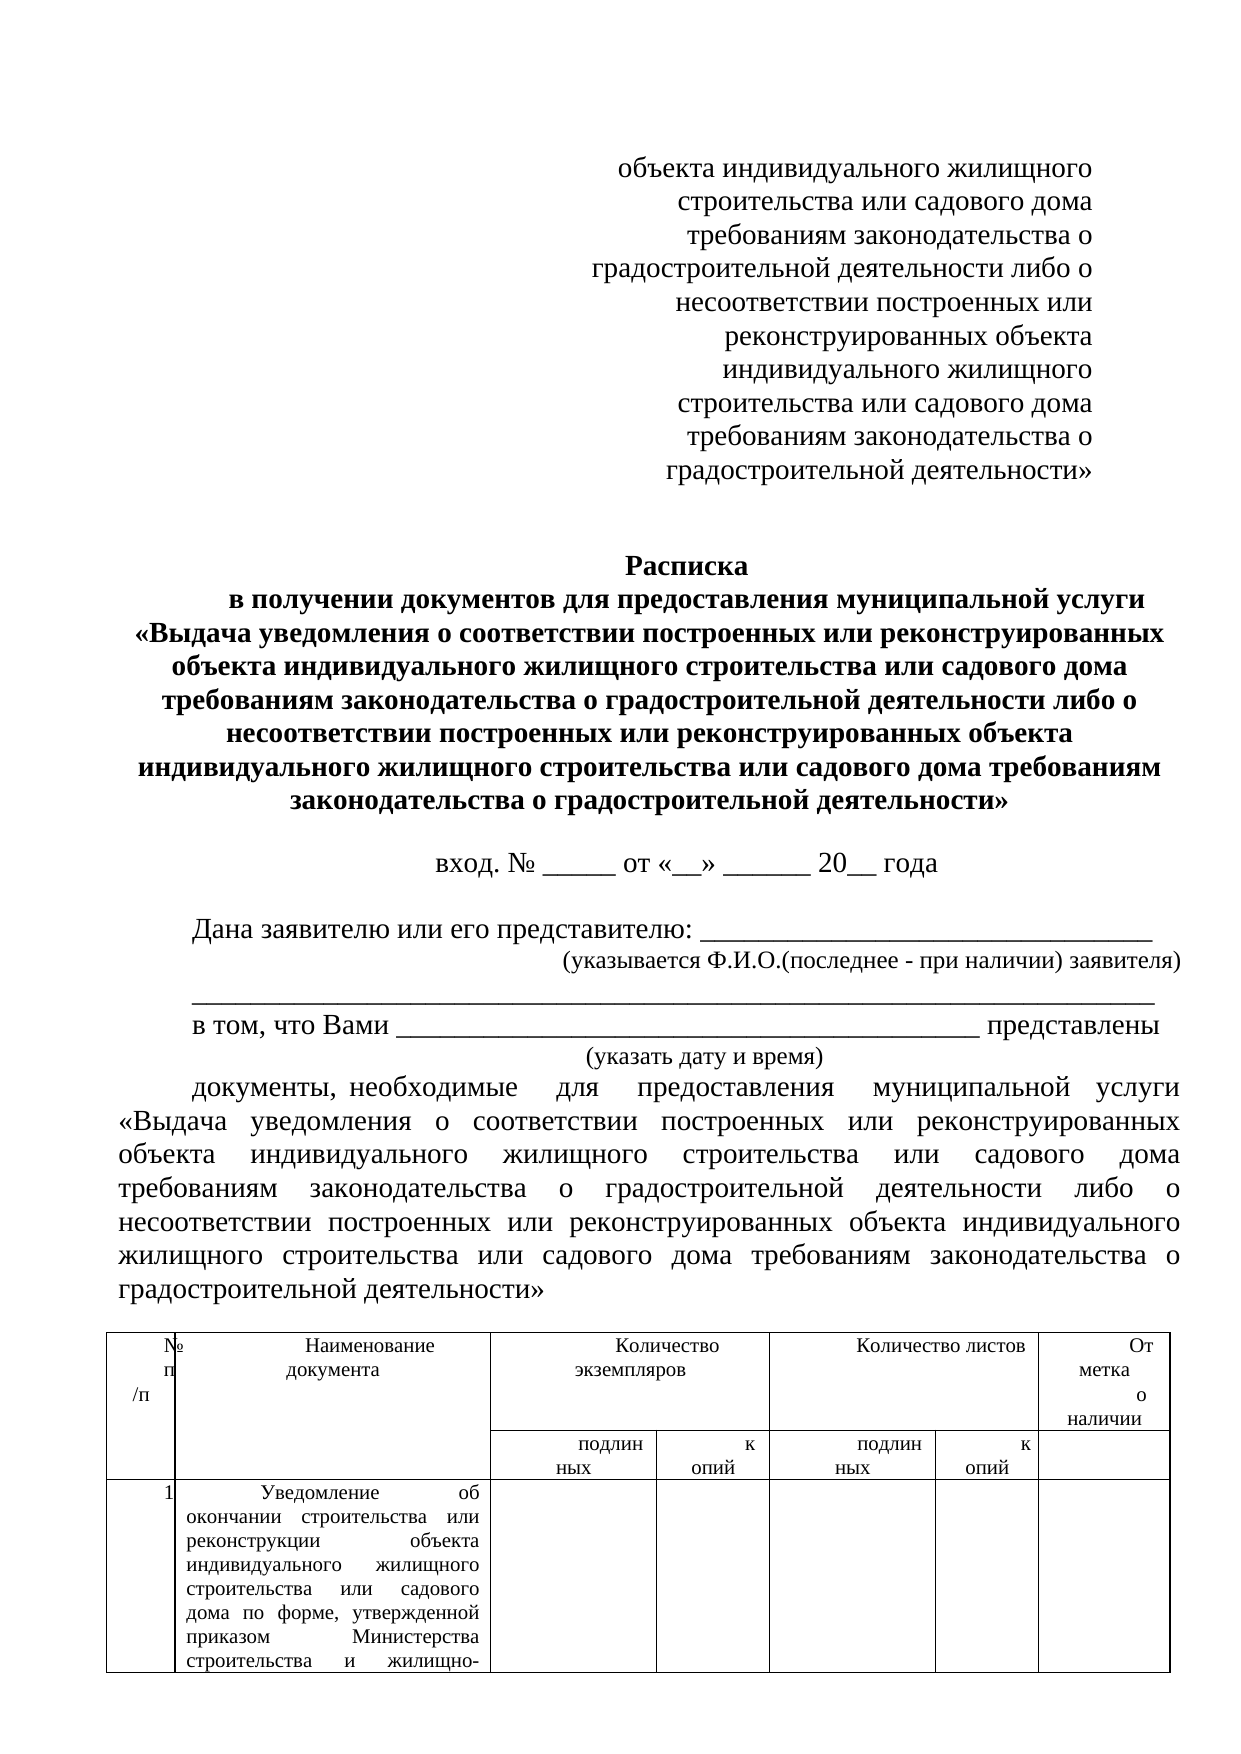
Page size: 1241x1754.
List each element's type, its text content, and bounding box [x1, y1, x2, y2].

table_header № п/п [107, 1333, 174, 1479]
table_cell [936, 1480, 1038, 1672]
table_cell [657, 1480, 769, 1672]
table_cell [491, 1480, 656, 1672]
table_cell копий [936, 1431, 1038, 1479]
text в получении документов для предоставления муниципальной услуги «Выдача уведомления о соответствии построенных или реконструированных объекта индивидуального жилищного строительства или садового дома требованиям законодательства о градостроительной деятельности либо о несоответствии построенных или реконструированных объекта индивидуального жилищного строительства или садового дома требованиям законодательства о градостроительной деятельности» [118, 581, 1181, 816]
table_header Количество листов [770, 1333, 1038, 1429]
table_header Количество экземпляров [491, 1333, 769, 1429]
table_header Наименование документа [176, 1333, 490, 1479]
table_cell подлинных [491, 1431, 656, 1479]
table_cell подлинных [770, 1431, 935, 1479]
text Дана заявителю или его представителю: _______________________________ [118, 911, 1181, 945]
text документы, необходимые для предоставления муниципальной услуги «Выдача уведомления о соответствии построенных или реконструированных объекта индивидуального жилищного строительства или садового дома требованиям законодательства о градостроительной деятельности либо о несоответствии построенных или реконструированных объекта индивидуального жилищного строительства или садового дома требованиям законодательства о градостроительной деятельности» [118, 1069, 1181, 1304]
text __________________________________________________________________ [118, 974, 1181, 1007]
table_cell 1 [107, 1480, 174, 1672]
text (указывается Ф.И.О.(последнее - при наличии) заявителя) [118, 945, 1181, 974]
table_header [531, 150, 1104, 485]
text (указать дату и время) [118, 1041, 1181, 1069]
table_cell [770, 1480, 935, 1672]
table_cell [1039, 1431, 1169, 1479]
text в том, что Вами ________________________________________ представлены [118, 1007, 1181, 1041]
table_cell [1039, 1480, 1169, 1672]
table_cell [176, 1480, 490, 1672]
text вход. № _____ от «__» ______ 20__ года [118, 845, 1181, 878]
table_cell копий [657, 1431, 769, 1479]
text Расписка [118, 548, 1181, 581]
table_header Отметка о наличии [1039, 1333, 1169, 1429]
